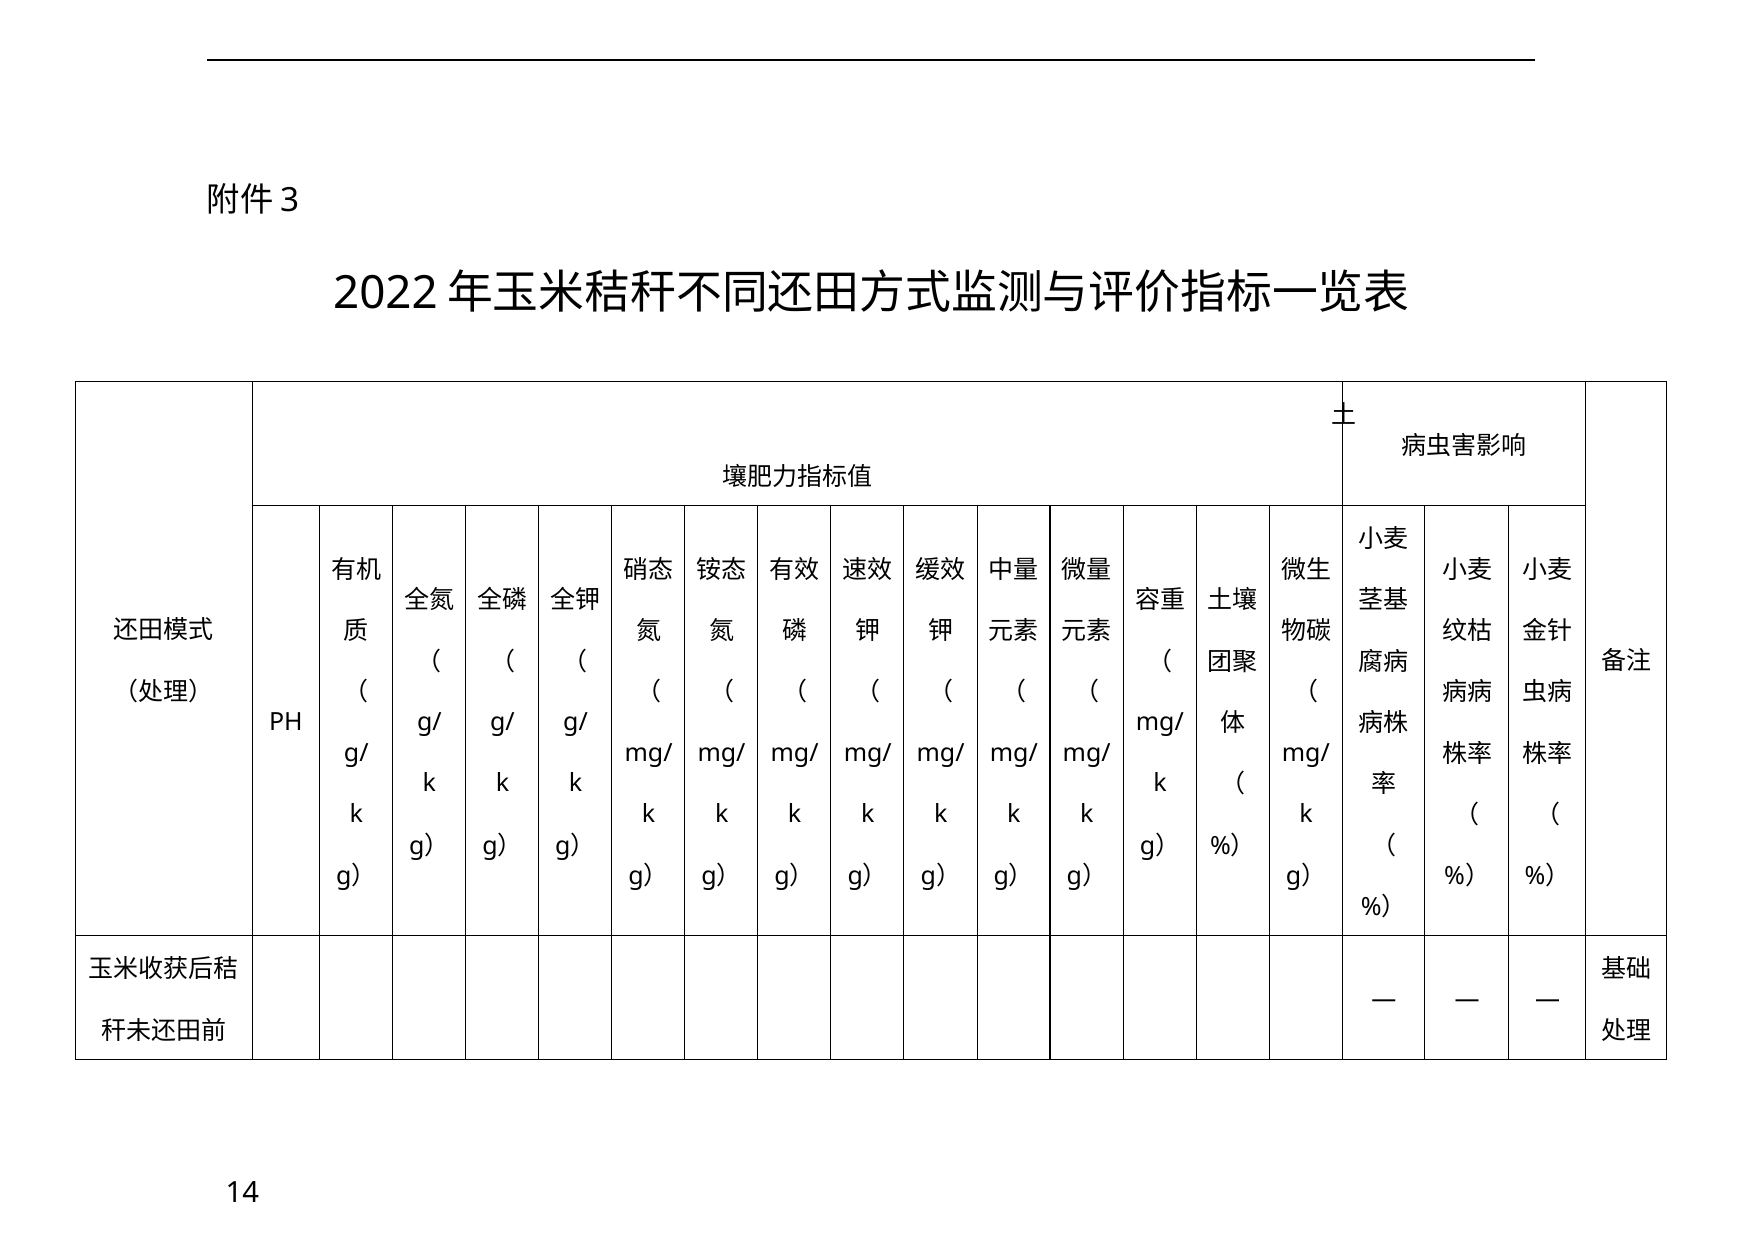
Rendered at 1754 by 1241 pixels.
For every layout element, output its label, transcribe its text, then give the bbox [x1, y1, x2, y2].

table_cell 土壤团聚体（%） [1197, 506, 1269, 935]
table_cell 有效磷（mg/kg） [758, 506, 830, 935]
table_cell [904, 936, 977, 1059]
table_cell 容重 （mg/kg） [1124, 506, 1196, 935]
table_cell 缓效钾（mg/kg） [904, 506, 977, 935]
table_cell — [1425, 936, 1508, 1059]
table_cell 全钾（g/kg） [539, 506, 611, 935]
table_header 还田模式 （处理） [76, 382, 252, 935]
table_cell 小麦纹枯病病株率（%） [1425, 506, 1508, 935]
table_cell PH [253, 506, 319, 935]
table_cell [253, 936, 319, 1059]
table_cell [612, 936, 684, 1059]
table_cell 全氮（g/kg） [393, 506, 465, 935]
table_cell 硝态氮（mg/kg） [612, 506, 684, 935]
table_cell 速效钾（mg/kg） [831, 506, 903, 935]
table_cell [1270, 936, 1342, 1059]
table_cell 全磷（g/kg） [466, 506, 538, 935]
table_cell [758, 936, 830, 1059]
table_cell [978, 936, 1049, 1059]
table_cell [1197, 936, 1269, 1059]
table_cell 有机质（g/kg） [320, 506, 392, 935]
table_cell — [1509, 936, 1585, 1059]
table_cell [831, 936, 903, 1059]
table_cell 玉米收获后秸秆未还田前 [76, 936, 252, 1059]
table_header 土壤肥力指标值 [253, 382, 1342, 505]
table_header 病虫害影响 [1343, 382, 1585, 505]
table_cell 铵态氮（mg/kg） [685, 506, 757, 935]
table_cell [1124, 936, 1196, 1059]
table_cell [539, 936, 611, 1059]
table_cell 小麦茎基腐病病株率（%） [1343, 506, 1424, 935]
table_cell 微生物碳（mg/kg） [1270, 506, 1342, 935]
text 附件3 [207, 166, 1535, 227]
table_cell [1051, 936, 1123, 1059]
table_header 备注 [1586, 382, 1666, 935]
table_cell [393, 936, 465, 1059]
table_cell 中量元素（mg/kg） [978, 506, 1049, 935]
text 2022年玉米秸秆不同还田方式监测与评价指标一览表 [207, 227, 1535, 350]
table_cell — [1343, 936, 1424, 1059]
table_cell 小麦金针虫病株率（%） [1509, 506, 1585, 935]
table_cell 微量元素（mg/kg） [1051, 506, 1123, 935]
table_cell [466, 936, 538, 1059]
table_cell [320, 936, 392, 1059]
table_cell [685, 936, 757, 1059]
table_cell 基础 处理 [1586, 936, 1666, 1059]
